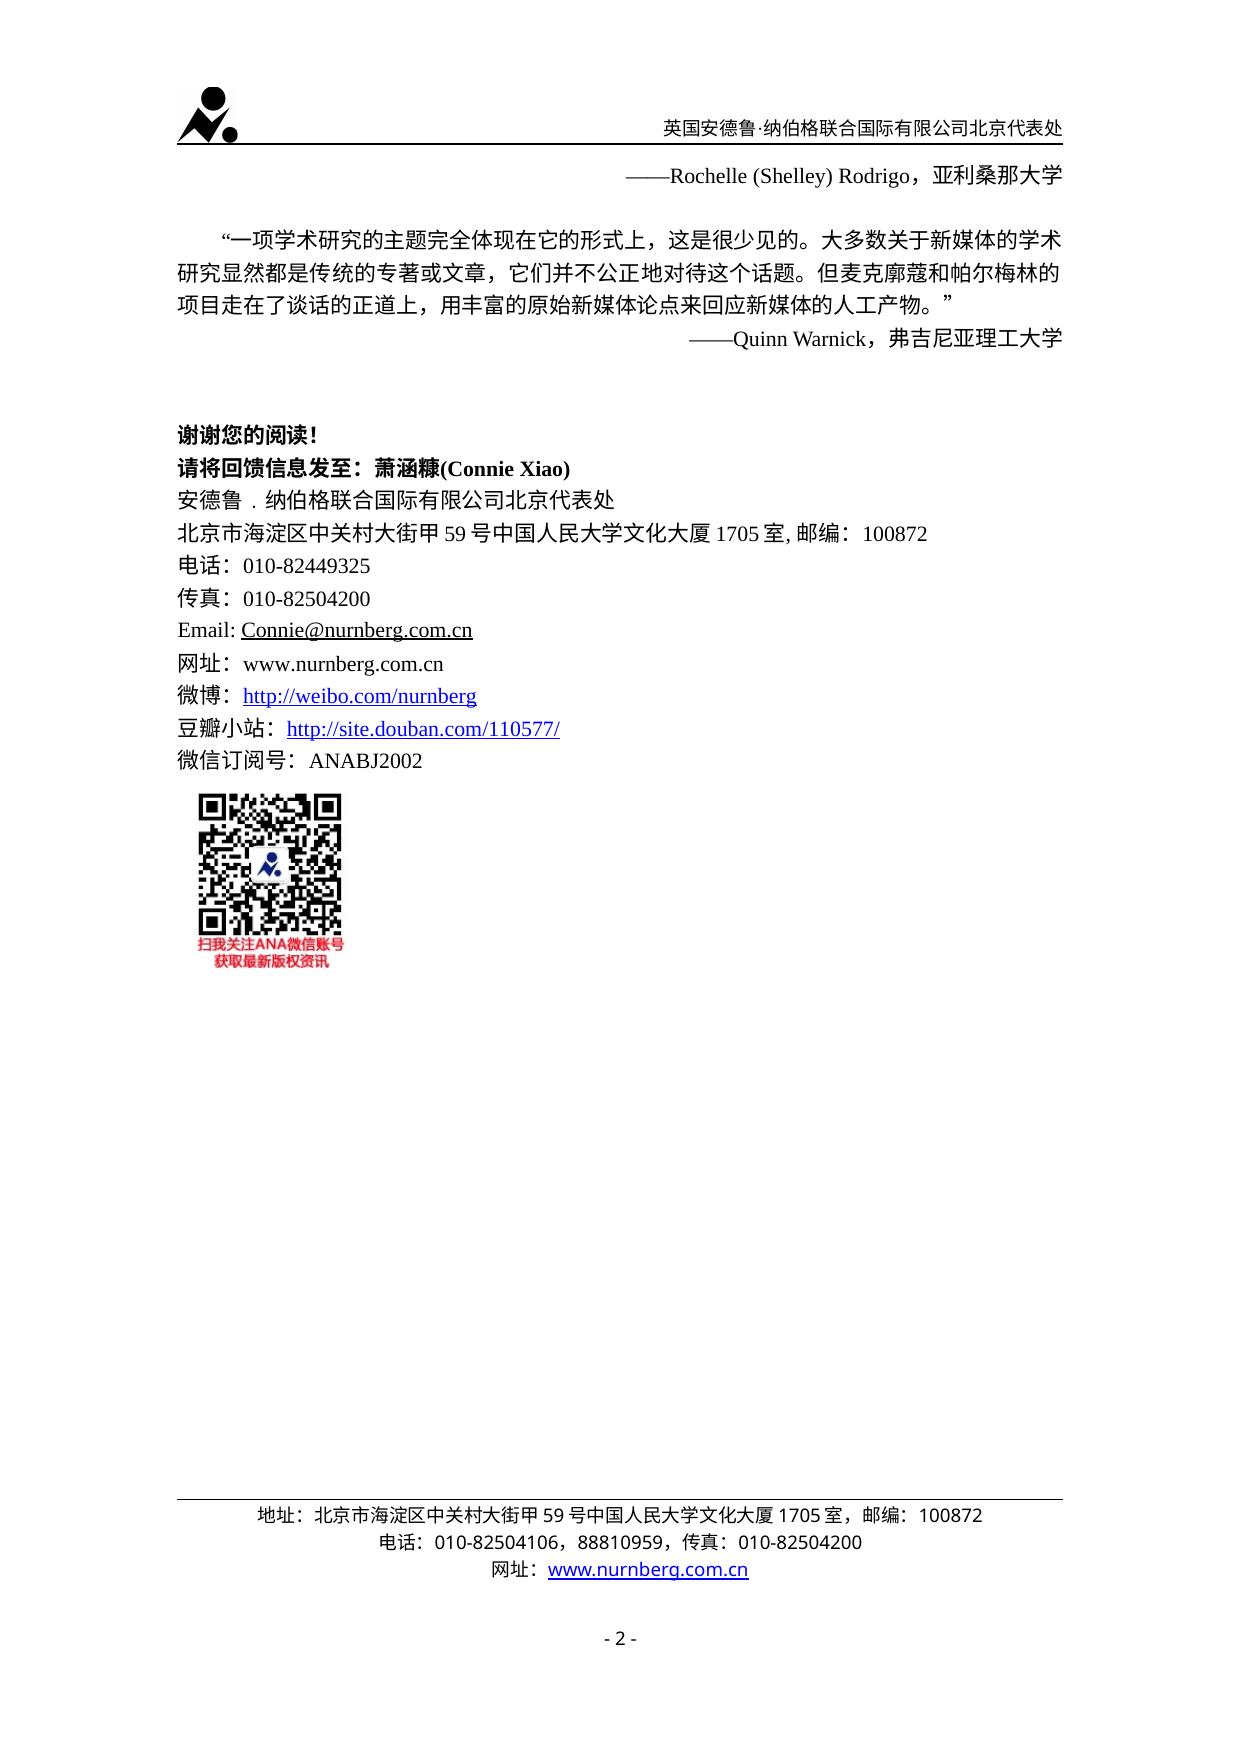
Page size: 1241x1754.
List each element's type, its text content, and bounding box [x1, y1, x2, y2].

text 网址：www.nurnberg.com.cn [177, 645, 1063, 678]
text 请将回馈信息发至：萧涵糠(Connie Xiao) [177, 450, 1063, 483]
text ——Quinn Warnick，弗吉尼亚理工大学 [177, 320, 1063, 353]
text “一项学术研究的主题完全体现在它的形式上，这是很少见的。大多数关于新媒体的学术研究显然都是传统的专著或文章，它们并不公正地对待这个话题。但麦克廓蔻和帕尔梅林的项目走在了谈话的正道上，用丰富的原始新媒体论点来回应新媒体的人工产物。” [177, 223, 1063, 320]
text 微博：http://weibo.com/nurnberg [177, 678, 1063, 710]
text 安德鲁﹒纳伯格联合国际有限公司北京代表处 [177, 483, 1063, 515]
text 微信订阅号：ANABJ2002 [177, 743, 1063, 775]
text 传真：010-82504200 [177, 580, 1063, 613]
text 北京市海淀区中关村大街甲59号中国人民大学文化大厦1705室, 邮编：100872 [177, 515, 1063, 548]
text 豆瓣小站：http://site.douban.com/110577/ [177, 710, 1063, 743]
picture [177, 87, 238, 143]
text 电话：010-82449325 [177, 548, 1063, 580]
text Email: Connie@nurnberg.com.cn [177, 613, 1063, 645]
text 谢谢您的阅读！ [177, 418, 1063, 450]
picture [181, 780, 360, 973]
text ——Rochelle (Shelley) Rodrigo，亚利桑那大学 [177, 158, 1063, 190]
